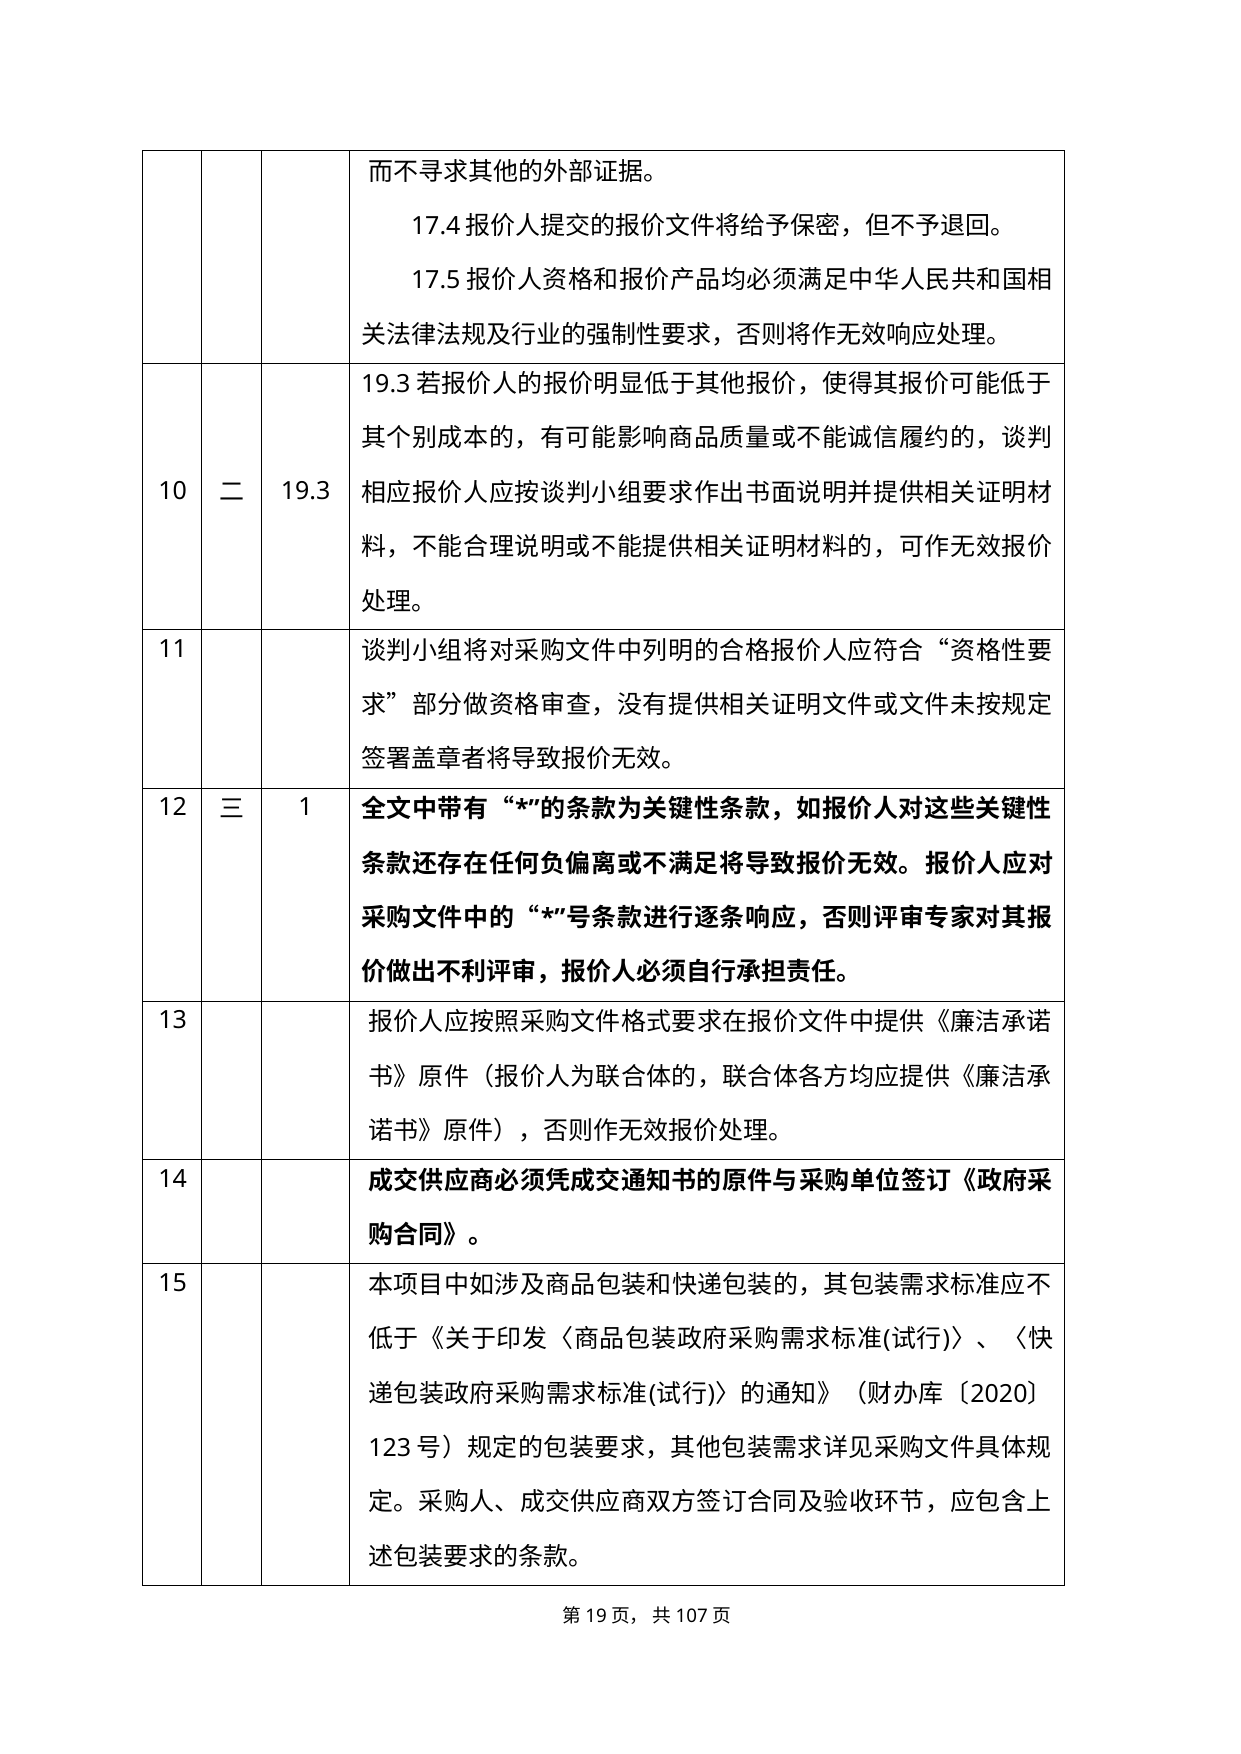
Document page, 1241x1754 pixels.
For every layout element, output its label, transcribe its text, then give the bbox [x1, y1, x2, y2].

table_cell 报价人应按照采购文件格式要求在报价文件中提供《廉洁承诺书》原件（报价人为联合体的，联合体各方均应提供《廉洁承诺书》原件），否则作无效报价处理。 [350, 1002, 1064, 1159]
table_cell [262, 1160, 349, 1263]
table_cell 全文中带有“*”的条款为关键性条款，如报价人对这些关键性条款还存在任何负偏离或不满足将导致报价无效。报价人应对采购文件中的“*”号条款进行逐条响应，否则评审专家对其报价做出不利评审，报价人必须自行承担责任。 [350, 789, 1064, 1001]
table_cell 17 [262, 151, 349, 362]
table_cell [202, 630, 261, 788]
table_cell 本项目中如涉及商品包装和快递包装的，其包装需求标准应不低于《关于印发〈商品包装政府采购需求标准(试行)〉、〈快递包装政府采购需求标准(试行)〉的通知》（财办库〔2020〕 123号）规定的包装要求，其他包装需求详见采购文件具体规定。采购人、成交供应商双方签订合同及验收环节，应包含上述包装要求的条款。 [350, 1264, 1064, 1585]
table_cell [262, 1002, 349, 1159]
table_cell 二 [202, 151, 261, 362]
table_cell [350, 151, 1064, 362]
table_cell [202, 1002, 261, 1159]
table_cell 成交供应商必须凭成交通知书的原件与采购单位签订《政府采购合同》。 [350, 1160, 1064, 1263]
table_cell [262, 630, 349, 788]
table_cell 9 [143, 151, 201, 362]
table_cell 12 [143, 789, 201, 1001]
table_cell 14 [143, 1160, 201, 1263]
table_cell 11 [143, 630, 201, 788]
table_cell 谈判小组将对采购文件中列明的合格报价人应符合“资格性要求”部分做资格审查，没有提供相关证明文件或文件未按规定签署盖章者将导致报价无效。 [350, 630, 1064, 788]
table_cell 19.3 [262, 364, 349, 629]
table_cell 15 [143, 1264, 201, 1585]
table_cell [202, 1160, 261, 1263]
table_cell 19.3若报价人的报价明显低于其他报价，使得其报价可能低于其个别成本的，有可能影响商品质量或不能诚信履约的，谈判相应报价人应按谈判小组要求作出书面说明并提供相关证明材料，不能合理说明或不能提供相关证明材料的，可作无效报价处理。 [350, 364, 1064, 629]
table_cell 二 [202, 364, 261, 629]
table_cell 10 [143, 364, 201, 629]
table_cell [202, 1264, 261, 1585]
table_cell 三 [202, 789, 261, 1001]
table_cell 1 [262, 789, 349, 1001]
table_cell [262, 1264, 349, 1585]
table_cell 13 [143, 1002, 201, 1159]
